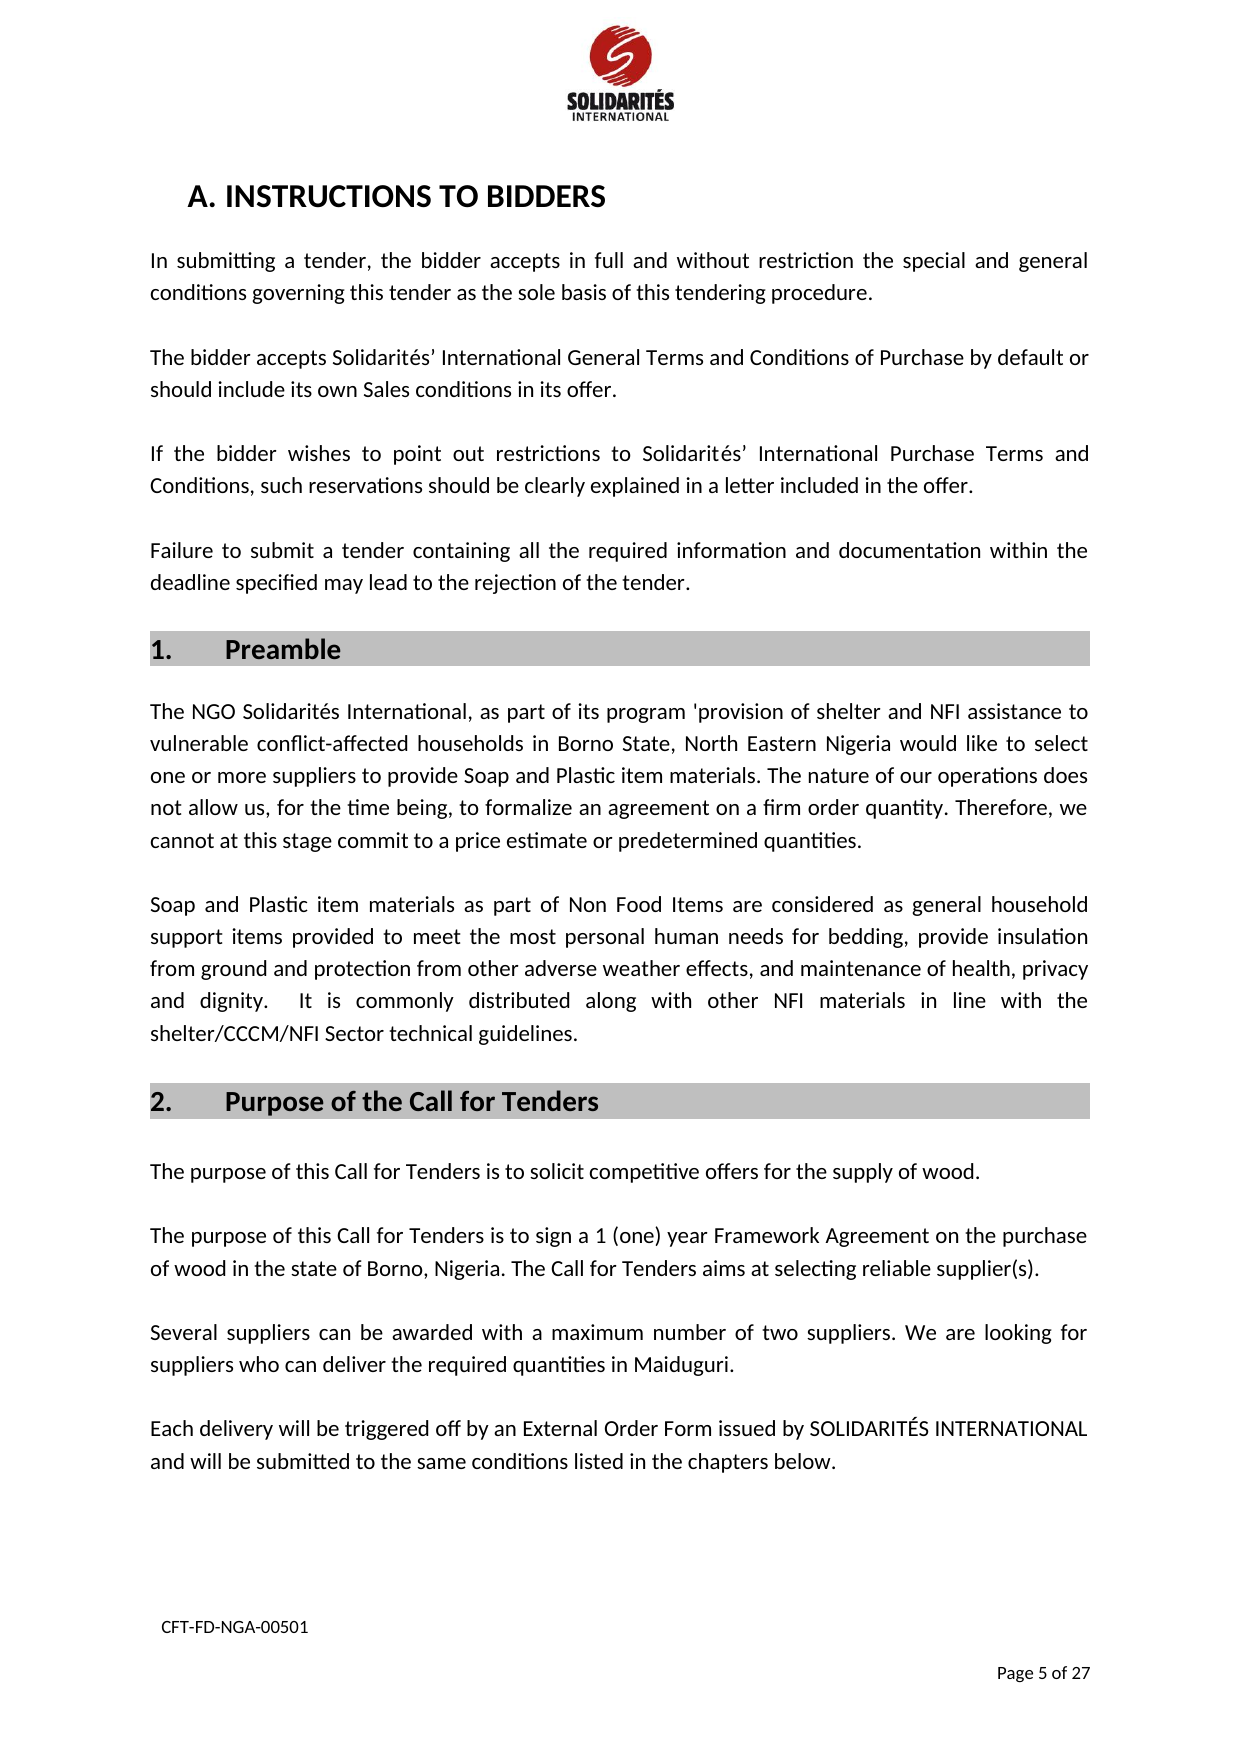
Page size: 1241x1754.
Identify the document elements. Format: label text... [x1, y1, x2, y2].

subtitle 2. Purpose of the Call for Tenders [150, 1083, 1090, 1119]
text The purpose of this Call for Tenders is to sign a 1 (one) year Framework Agreement on the purchase of wood in the state of Borno, Nigeria. The Call for Tenders aims at selecting reliable supplier(s). [150, 1221, 1090, 1282]
text Several suppliers can be awarded with a maximum number of two suppliers. We are looking for suppliers who can deliver the required quantities in Maiduguri. [150, 1318, 1090, 1378]
text The bidder accepts Solidarités’ International General Terms and Conditions of Purchase by default or should include its own Sales conditions in its offer. [150, 343, 1090, 403]
text In submitting a tender, the bidder accepts in full and without restriction the special and general conditions governing this tender as the sole basis of this tendering procedure. [150, 246, 1090, 306]
picture [559, 17, 682, 129]
text If the bidder wishes to point out restrictions to Solidarités’ International Purchase Terms and Conditions, such reservations should be clearly explained in a letter included in the offer. [150, 439, 1090, 499]
text Failure to submit a tender containing all the required information and documentation within the deadline specified may lead to the rejection of the tender. [150, 536, 1090, 596]
subtitle 1. Preamble [150, 631, 1090, 666]
text Each delivery will be triggered off by an External Order Form issued by SOLIDARITÉS INTERNATIONAL and will be submitted to the same conditions listed in the chapters below. [150, 1414, 1090, 1475]
text Soap and Plastic item materials as part of Non Food Items are considered as general household support items provided to meet the most personal human needs for bedding, provide insulation from ground and protection from other adverse weather effects, and maintenance of health, privacy and dignity. It is commonly distributed along with other NFI materials in line with the shelter/CCCM/NFI Sector technical guidelines. [150, 890, 1090, 1047]
text The NGO Solidarités International, as part of its program 'provision of shelter and NFI assistance to vulnerable conflict-affected households in Borno State, North Eastern Nigeria would like to select one or more suppliers to provide Soap and Plastic item materials. The nature of our operations does not allow us, for the time being, to formalize an agreement on a firm order quantity. Therefore, we cannot at this stage commit to a price estimate or predetermined quantities. [150, 697, 1090, 854]
subtitle INSTRUCTIONS TO BIDDERS [187, 175, 1090, 216]
text The purpose of this Call for Tenders is to solicit competitive offers for the supply of wood. [150, 1157, 1090, 1185]
